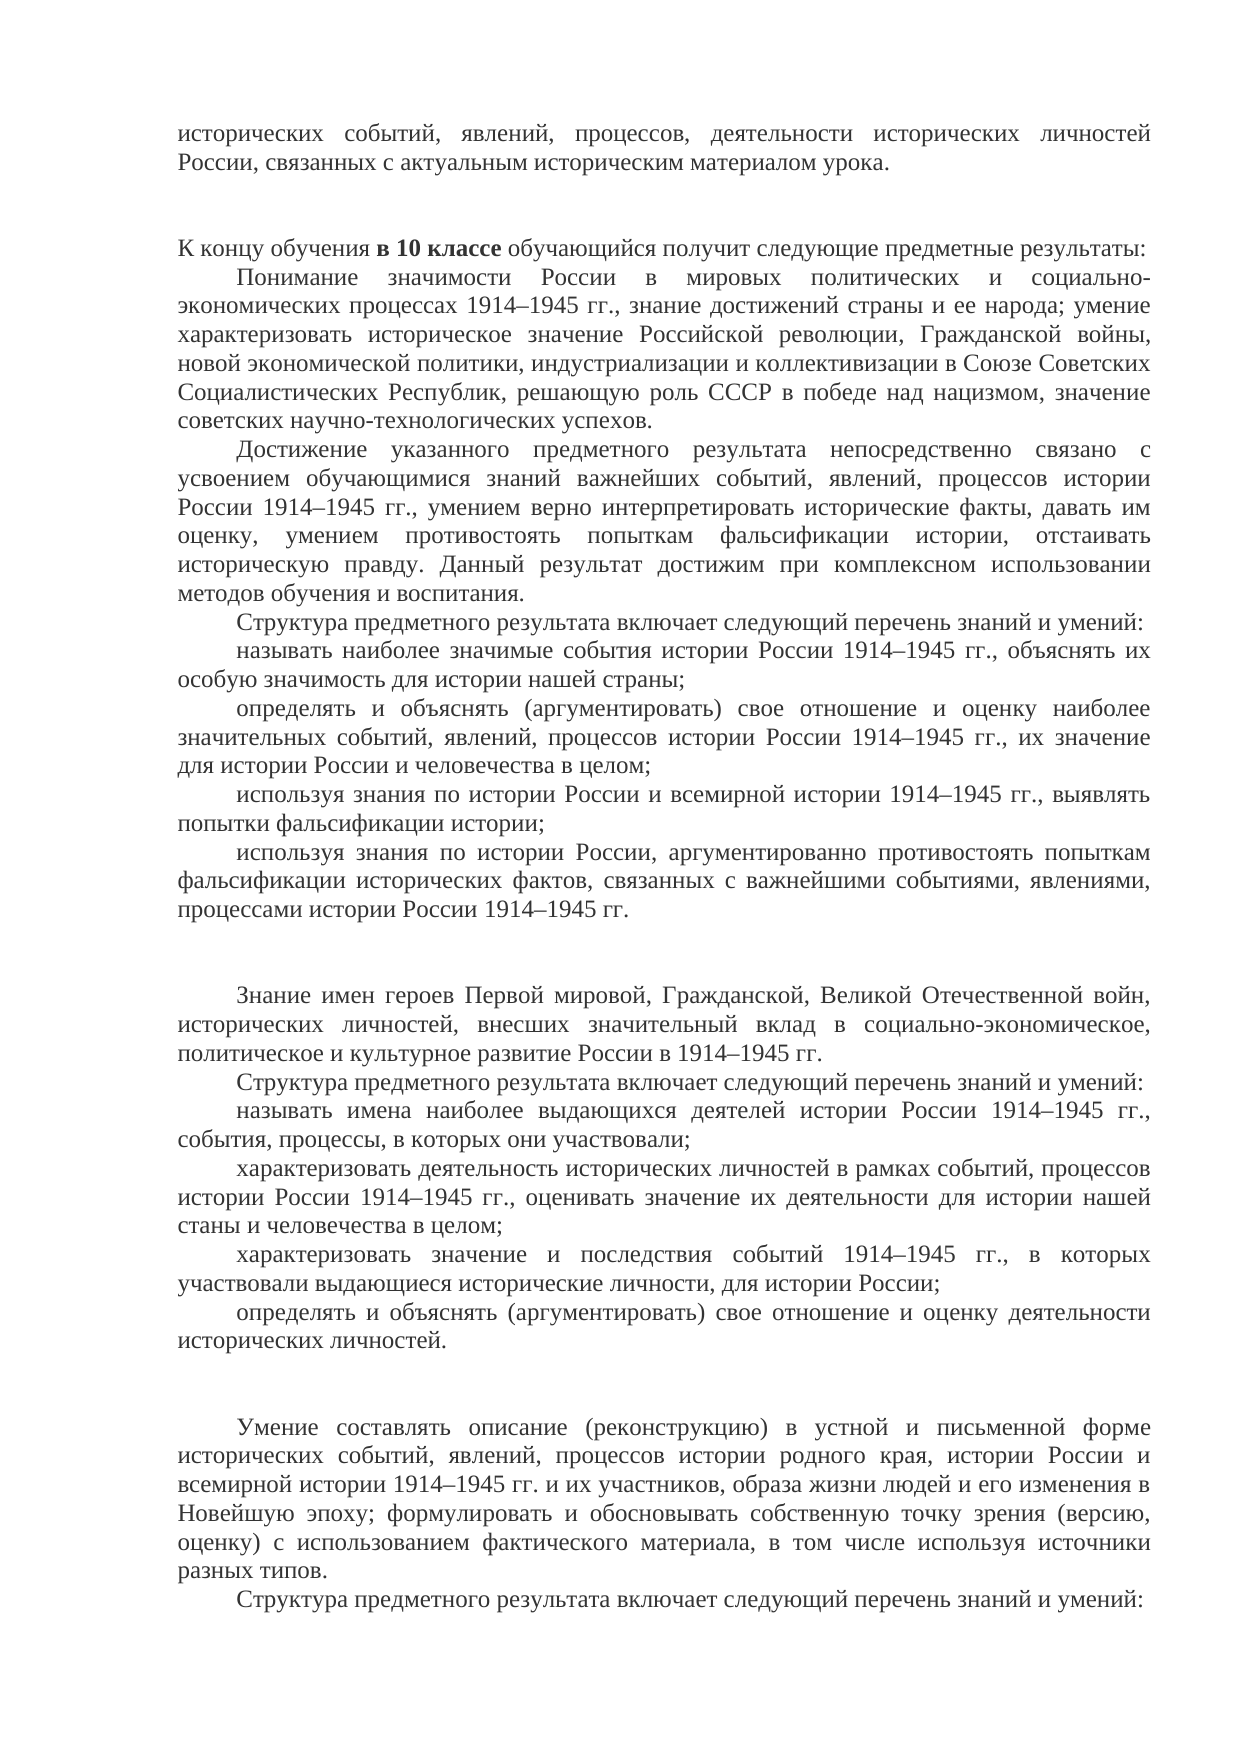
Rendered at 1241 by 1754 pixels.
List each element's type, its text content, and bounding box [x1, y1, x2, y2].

text Структура предметного результата включает следующий перечень знаний и умений: [177, 1584, 1152, 1613]
text Структура предметного результата включает следующий перечень знаний и умений: [177, 1067, 1152, 1096]
text Знание имен героев Первой мировой, Гражданской, Великой Отечественной войн, исторических личностей, внесших значительный вклад в социально-экономическое, политическое и культурное развитие России в 1914–1945 гг. [177, 981, 1152, 1067]
text определять и объяснять (аргументировать) свое отношение и оценку деятельности исторических личностей. [177, 1297, 1152, 1354]
text Структура предметного результата включает следующий перечень знаний и умений: [177, 607, 1152, 636]
text Понимание значимости России в мировых политических и социально-экономических процессах 1914–1945 гг., знание достижений страны и ее народа; умение характеризовать историческое значение Российской революции, Гражданской войны, новой экономической политики, индустриализации и коллективизации в Союзе Советских Социалистических Республик, решающую роль СССР в победе над нацизмом, значение советских научно-технологических успехов. [177, 262, 1152, 434]
text называть наиболее значимые события истории России 1914–1945 гг., объяснять их особую значимость для истории нашей страны; [177, 636, 1152, 693]
text характеризовать значение и последствия событий 1914–1945 гг., в которых участвовали выдающиеся исторические личности, для истории России; [177, 1239, 1152, 1297]
text используя знания по истории России и всемирной истории 1914–1945 гг., выявлять попытки фальсификации истории; [177, 779, 1152, 837]
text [177, 118, 1152, 176]
text называть имена наиболее выдающихся деятелей истории России 1914–1945 гг., события, процессы, в которых они участвовали; [177, 1096, 1152, 1153]
text Умение составлять описание (реконструкцию) в устной и письменной форме исторических событий, явлений, процессов истории родного края, истории России и всемирной истории 1914–1945 гг. и их участников, образа жизни людей и его изменения в Новейшую эпоху; формулировать и обосновывать собственную точку зрения (версию, оценку) с использованием фактического материала, в том числе используя источники разных типов. [177, 1412, 1152, 1584]
text определять и объяснять (аргументировать) свое отношение и оценку наиболее значительных событий, явлений, процессов истории России 1914–1945 гг., их значение для истории России и человечества в целом; [177, 693, 1152, 779]
text используя знания по истории России, аргументированно противостоять попыткам фальсификации исторических фактов, связанных с важнейшими событиями, явлениями, процессами истории России 1914–1945 гг. [177, 837, 1152, 923]
text характеризовать деятельность исторических личностей в рамках событий, процессов истории России 1914–1945 гг., оценивать значение их деятельности для истории нашей станы и человечества в целом; [177, 1153, 1152, 1239]
text Достижение указанного предметного результата непосредственно связано с усвоением обучающимися знаний важнейших событий, явлений, процессов истории России 1914–1945 гг., умением верно интерпретировать исторические факты, давать им оценку, умением противостоять попыткам фальсификации истории, отстаивать историческую правду. Данный результат достижим при комплексном использовании методов обучения и воспитания. [177, 434, 1152, 607]
text К концу обучения в 10 классе обучающийся получит следующие предметные результаты: [177, 233, 1152, 262]
